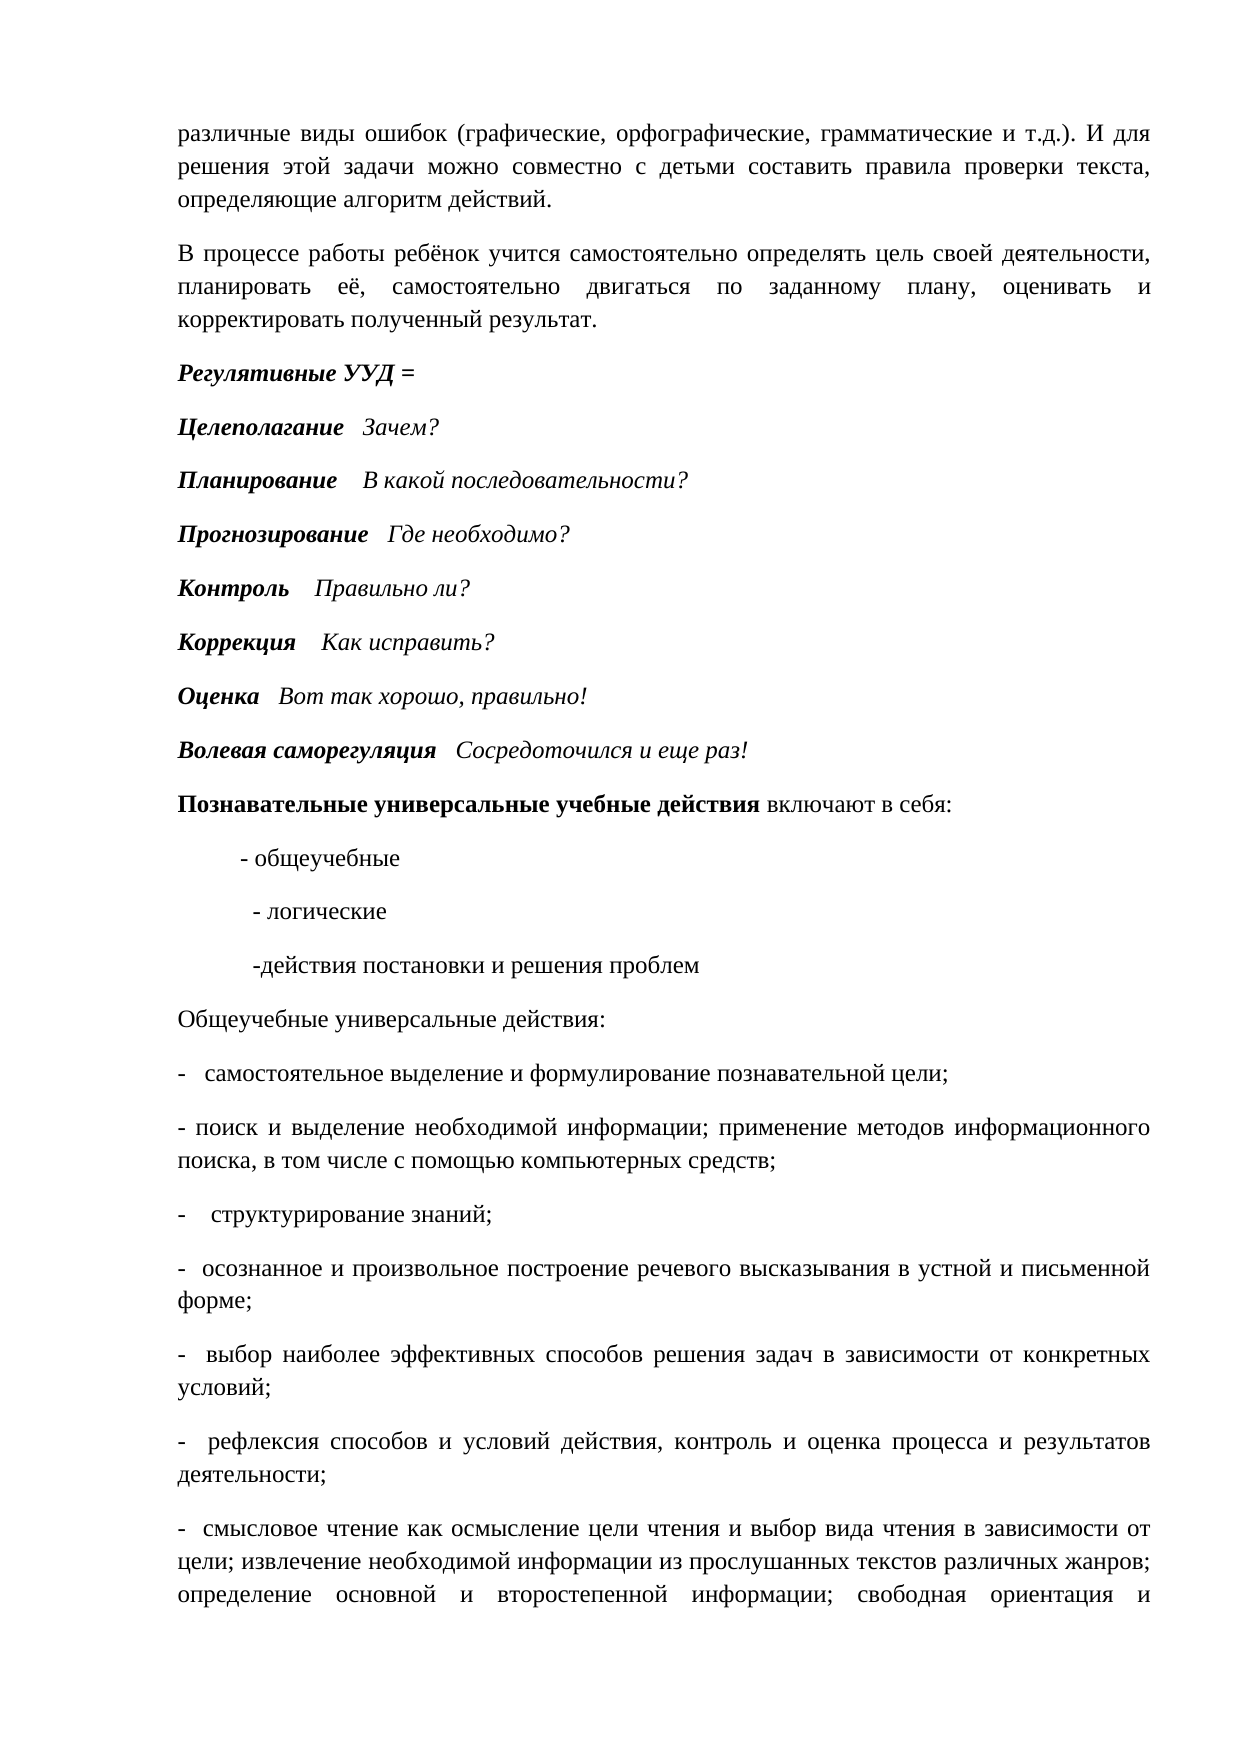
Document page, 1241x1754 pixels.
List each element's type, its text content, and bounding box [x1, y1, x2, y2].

text - поиск и выделение необходимой информации; применение методов информационного поиска, в том числе с помощью компьютерных средств; [177, 1112, 1152, 1174]
text Волевая саморегуляция Сосредоточился и еще раз! [177, 735, 1152, 764]
text Познавательные универсальные учебные действия включают в себя: [177, 789, 1152, 817]
text Оценка Вот так хорошо, правильно! [177, 681, 1152, 710]
text - логические [252, 896, 1152, 925]
text Целеполагание Зачем? [177, 412, 1152, 441]
text - общеучебные [215, 843, 1152, 871]
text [177, 1513, 1152, 1608]
text Общеучебные универсальные действия: [177, 1004, 1152, 1033]
text Планирование В какой последовательности? [177, 466, 1152, 494]
text -действия постановки и решения проблем [177, 950, 1152, 979]
text - осознанное и произвольное построение речевого высказывания в устной и письменной форме; [177, 1253, 1152, 1314]
text Регулятивные УУД = [177, 358, 1152, 387]
text Прогнозирование Где необходимо? [177, 519, 1152, 548]
text Коррекция Как исправить? [177, 627, 1152, 656]
text - самостоятельное выделение и формулирование познавательной цели; [177, 1058, 1152, 1087]
text - рефлексия способов и условий действия, контроль и оценка процесса и результатов деятельности; [177, 1426, 1152, 1488]
text - структурирование знаний; [177, 1199, 1152, 1227]
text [177, 118, 1152, 213]
text - выбор наиболее эффективных способов решения задач в зависимости от конкретных условий; [177, 1339, 1152, 1401]
text Контроль Правильно ли? [177, 573, 1152, 602]
text В процессе работы ребёнок учится самостоятельно определять цель своей деятельности, планировать её, самостоятельно двигаться по заданному плану, оценивать и корректировать полученный результат. [177, 238, 1152, 333]
